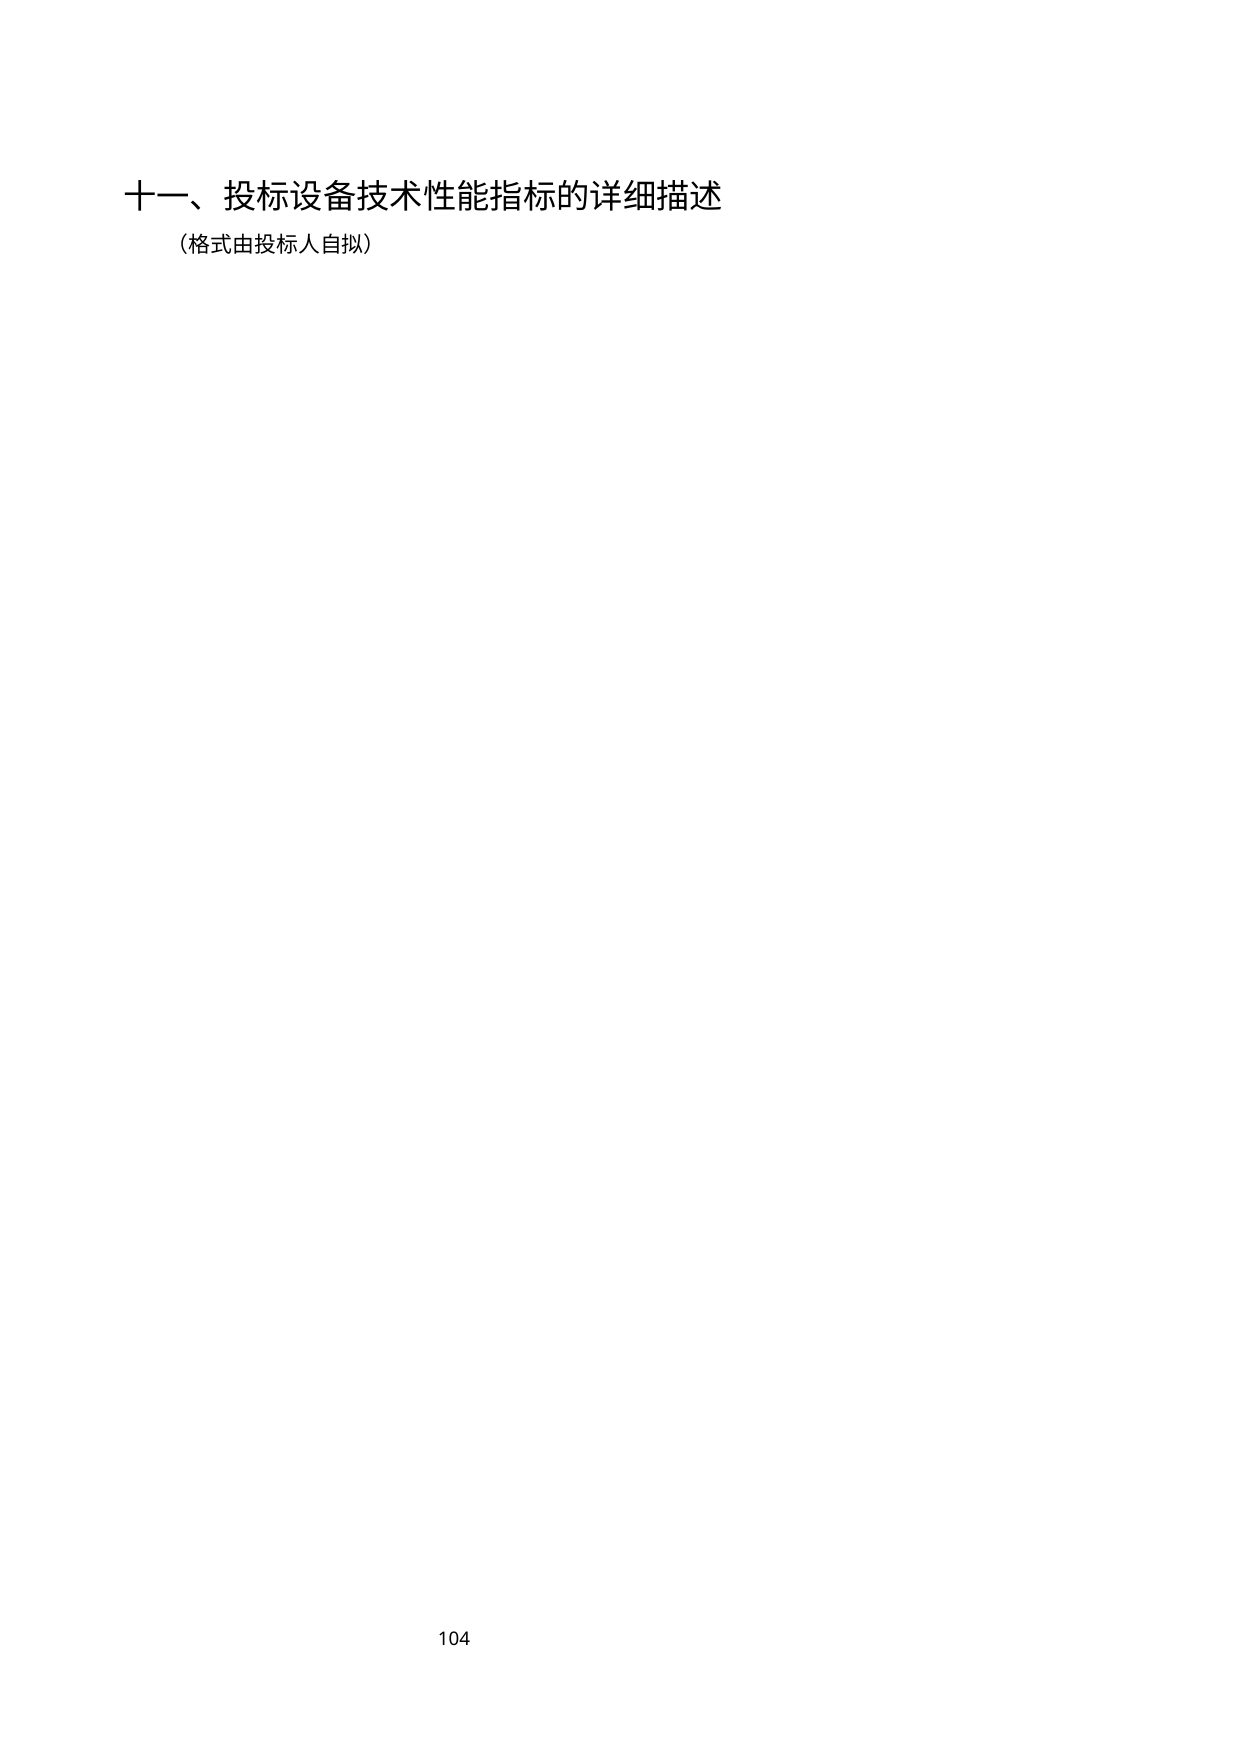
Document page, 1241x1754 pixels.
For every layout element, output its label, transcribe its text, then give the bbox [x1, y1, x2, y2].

text （格式由投标人自拟） [123, 227, 1053, 259]
text 十一、投标设备技术性能指标的详细描述 [123, 162, 1053, 227]
